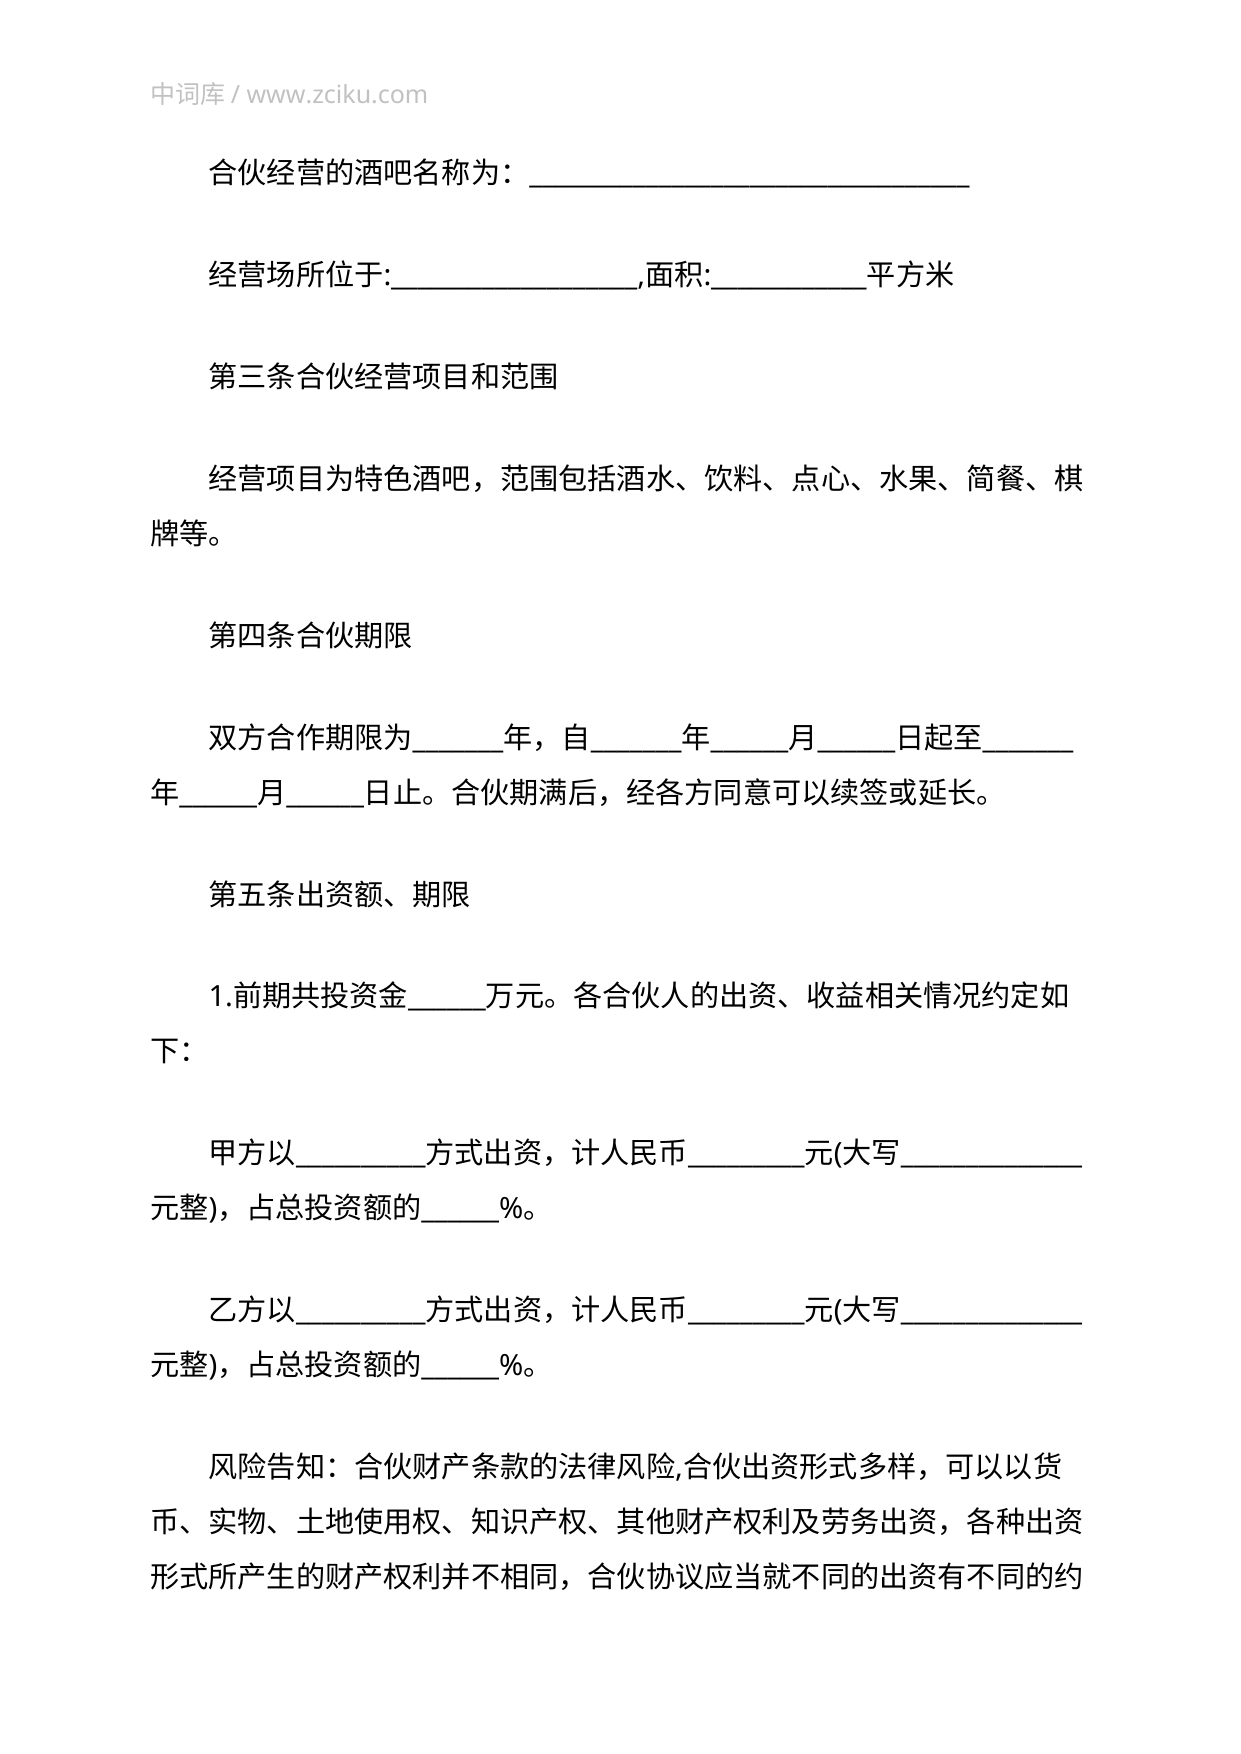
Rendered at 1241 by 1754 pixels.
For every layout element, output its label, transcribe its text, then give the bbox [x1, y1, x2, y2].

text 甲方以__________方式出资，计人民币_________元(大写______________元整)，占总投资额的______%。 [150, 1130, 1090, 1227]
text 双方合作期限为_______年，自_______年______月______日起至_______年______月______日止。合伙期满后，经各方同意可以续签或延长。 [150, 714, 1090, 812]
text 第五条出资额、期限 [150, 871, 1090, 913]
text 1.前期共投资金______万元。各合伙人的出资、收益相关情况约定如下： [150, 973, 1090, 1070]
text 合伙经营的酒吧名称为：__________________________________ [150, 150, 1090, 192]
text 经营场所位于:___________________,面积:____________平方米 [150, 252, 1090, 294]
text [150, 1444, 1090, 1596]
text 乙方以__________方式出资，计人民币_________元(大写______________元整)，占总投资额的______%。 [150, 1287, 1090, 1384]
text 第四条合伙期限 [150, 612, 1090, 655]
text 第三条合伙经营项目和范围 [150, 354, 1090, 396]
text 经营项目为特色酒吧，范围包括酒水、饮料、点心、水果、简餐、棋牌等。 [150, 456, 1090, 553]
